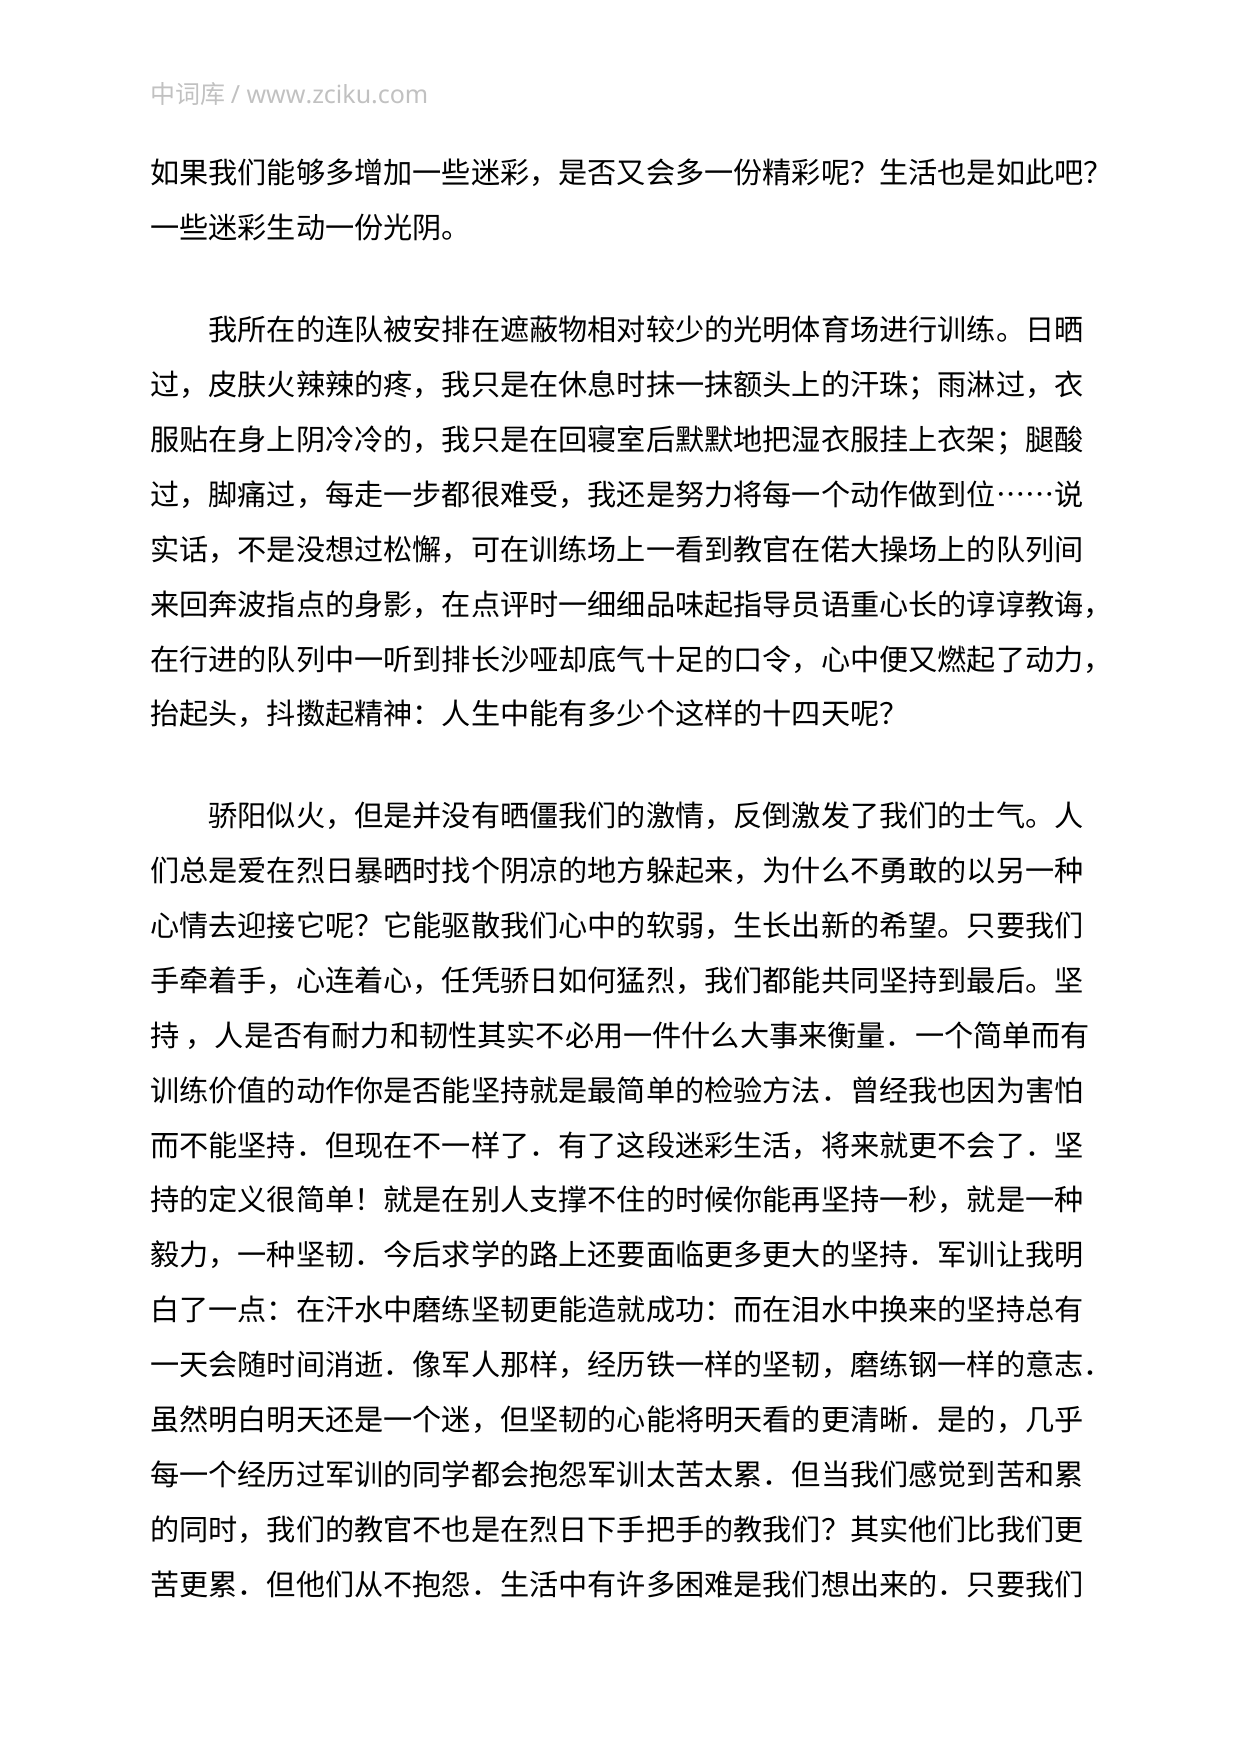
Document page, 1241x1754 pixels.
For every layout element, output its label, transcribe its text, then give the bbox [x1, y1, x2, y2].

text 我所在的连队被安排在遮蔽物相对较少的光明体育场进行训练。日晒过，皮肤火辣辣的疼，我只是在休息时抹一抹额头上的汗珠；雨淋过，衣服贴在身上阴冷冷的，我只是在回寝室后默默地把湿衣服挂上衣架；腿酸过，脚痛过，每走一步都很难受，我还是努力将每一个动作做到位……说实话，不是没想过松懈，可在训练场上一看到教官在偌大操场上的队列间来回奔波指点的身影，在点评时一细细品味起指导员语重心长的谆谆教诲，在行进的队列中一听到排长沙哑却底气十足的口令，心中便又燃起了动力，抬起头，抖擞起精神：人生中能有多少个这样的十四天呢？ [150, 307, 1090, 733]
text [150, 150, 1090, 247]
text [150, 793, 1090, 1603]
